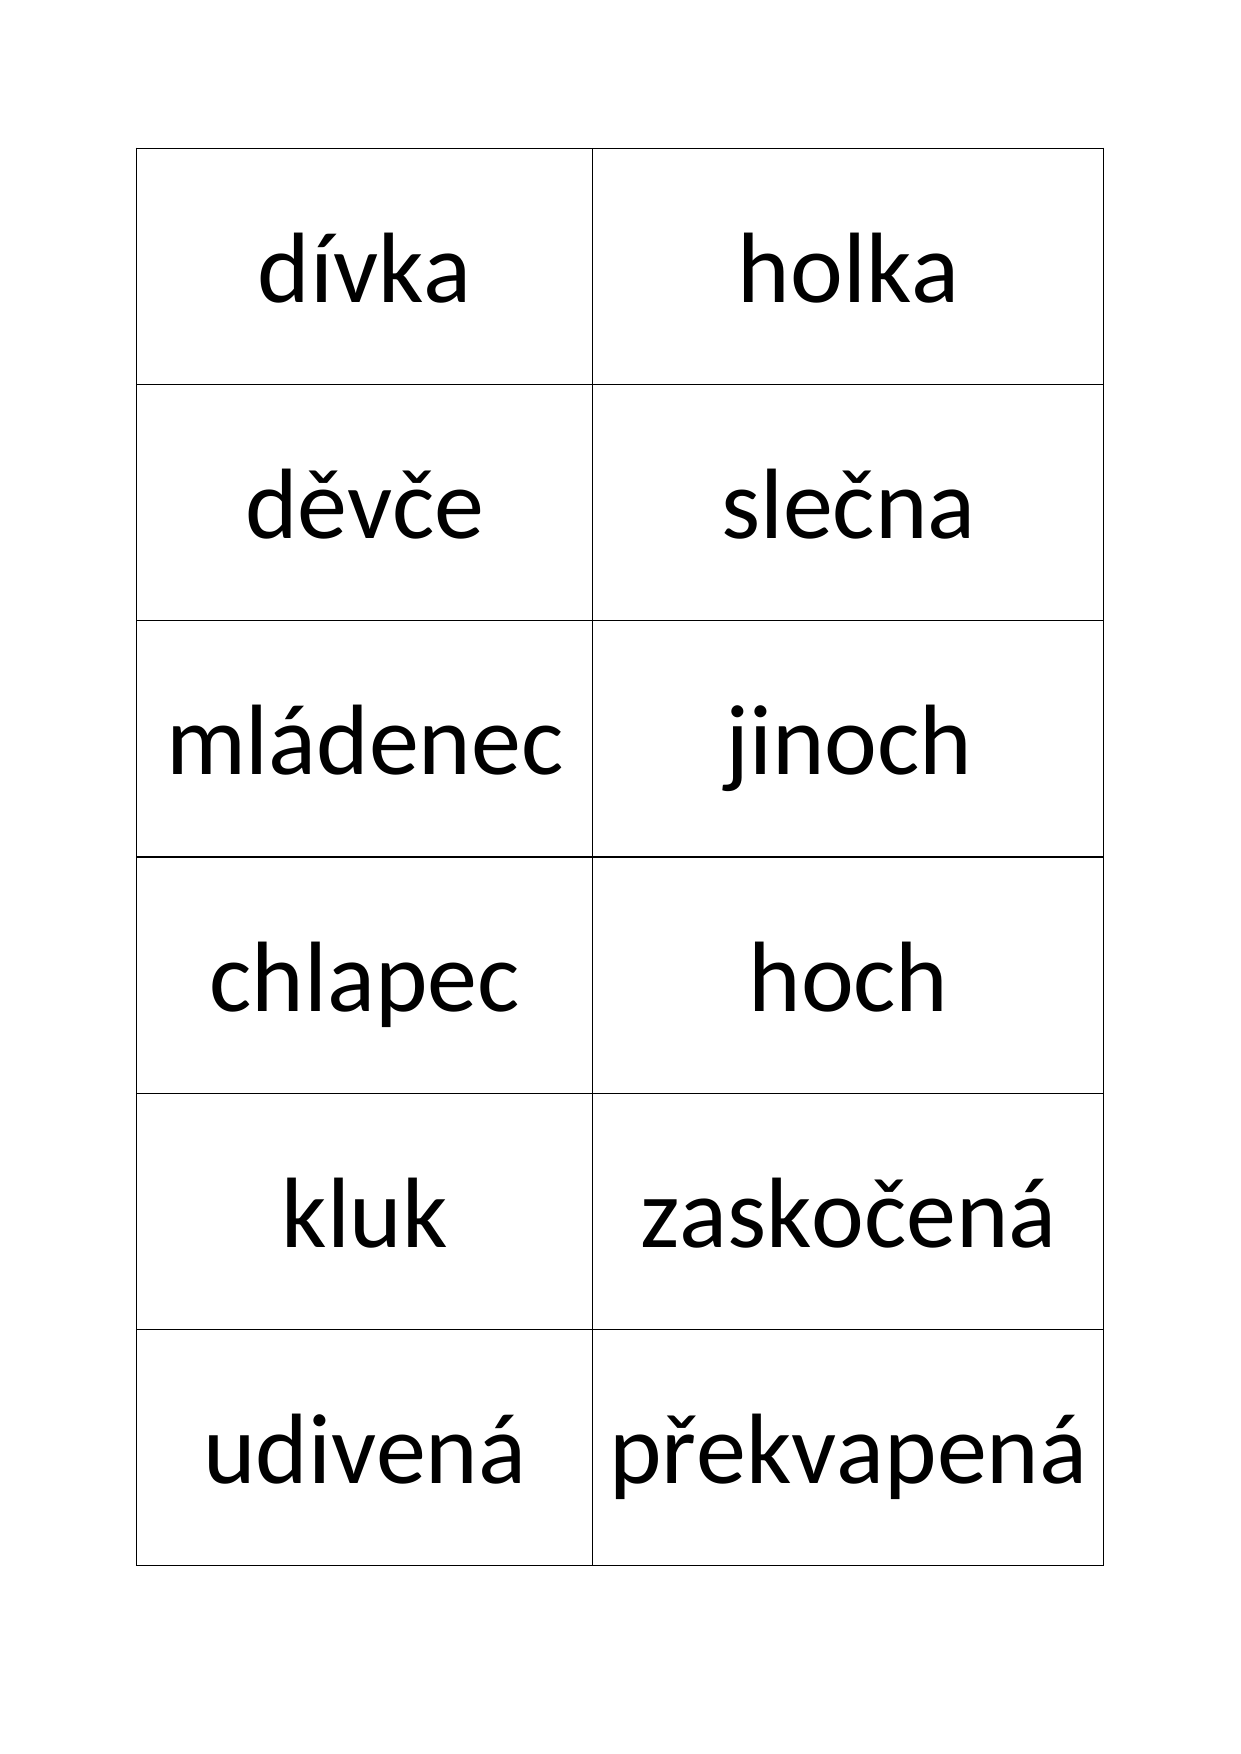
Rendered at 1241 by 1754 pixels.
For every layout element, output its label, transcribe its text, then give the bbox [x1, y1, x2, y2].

table_cell zaskočená [593, 1094, 1103, 1329]
table_header holka [593, 149, 1103, 384]
table_cell kluk [137, 1094, 592, 1329]
table_cell mládenec [137, 621, 592, 856]
table_cell překvapená [593, 1330, 1103, 1565]
table_cell udivená [137, 1330, 592, 1565]
table_header dívka [137, 149, 592, 384]
table_cell slečna [593, 385, 1103, 620]
table_cell hoch [593, 858, 1103, 1093]
table_cell jinoch [593, 621, 1103, 856]
table_cell děvče [137, 385, 592, 620]
table_cell chlapec [137, 858, 592, 1093]
